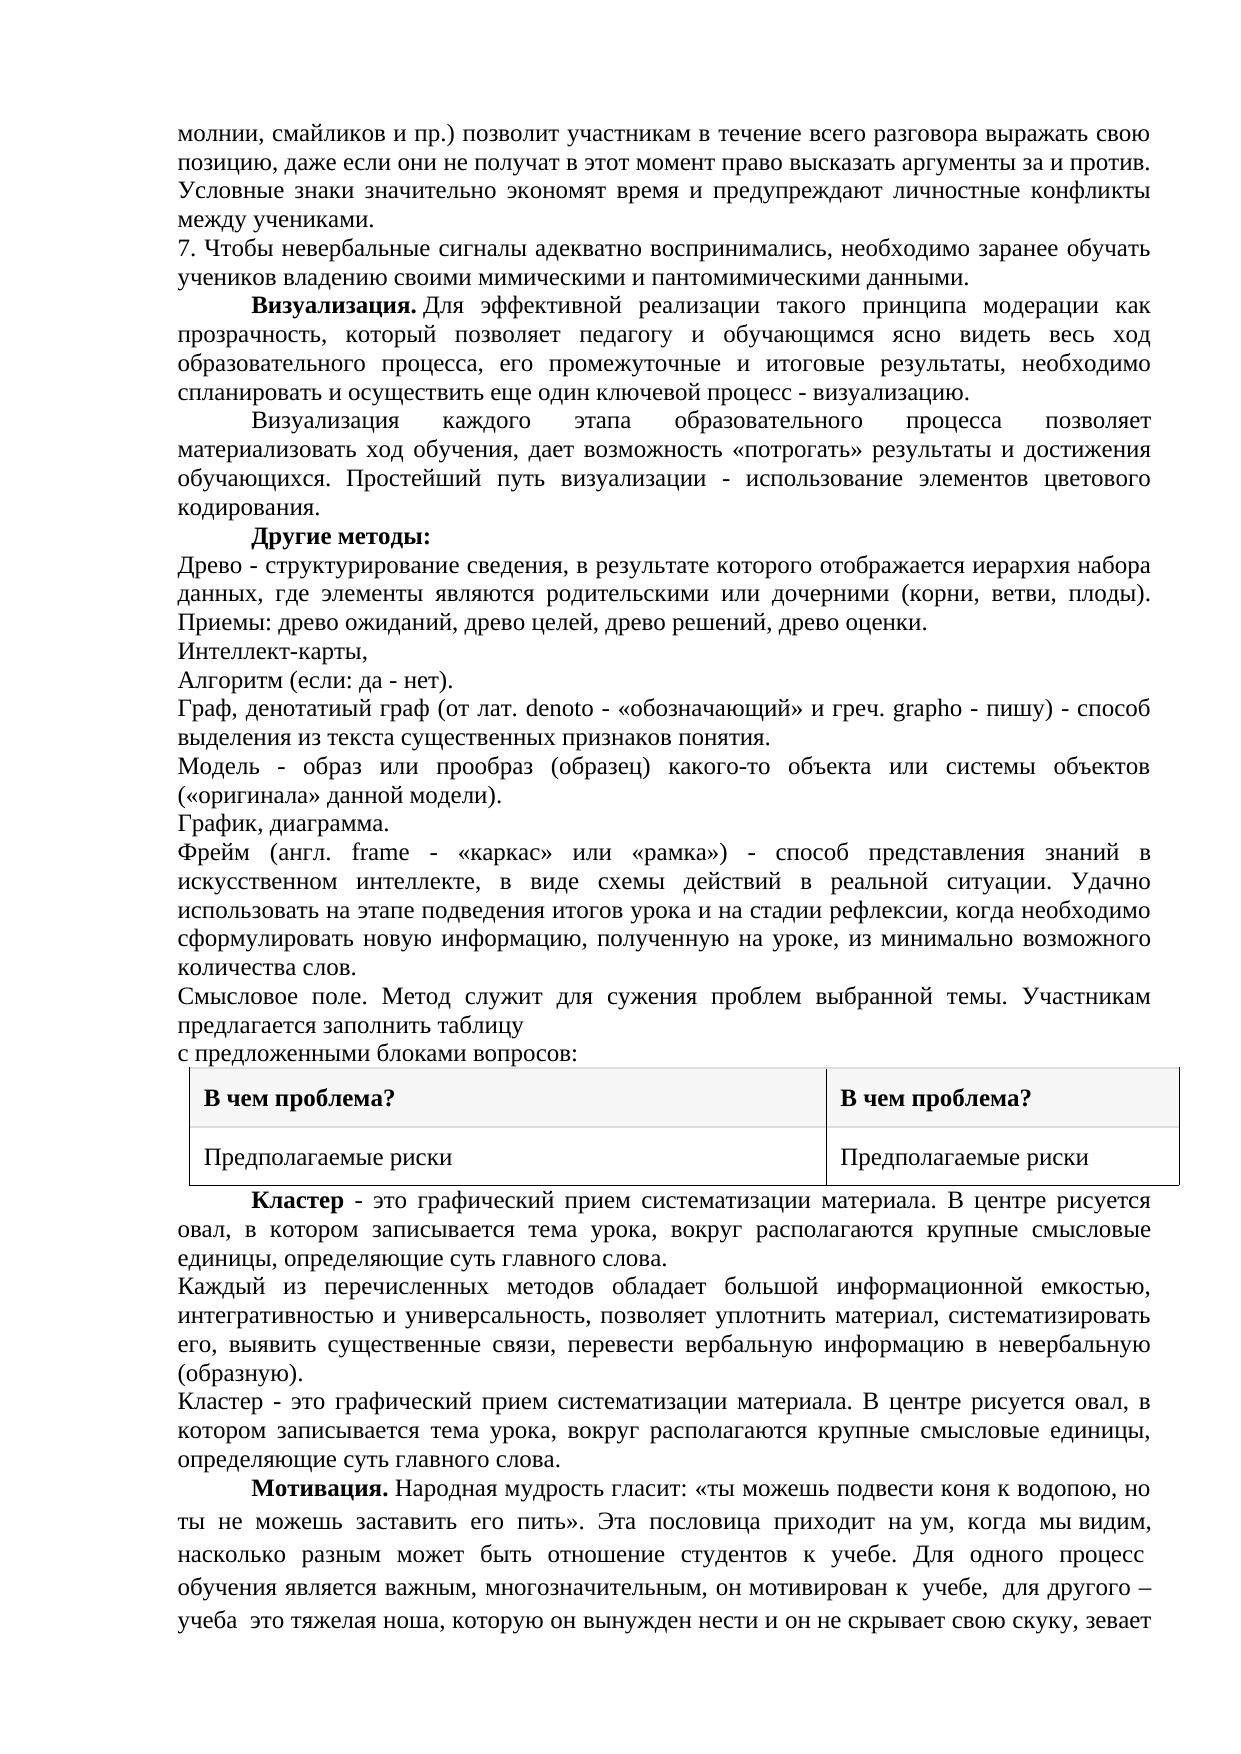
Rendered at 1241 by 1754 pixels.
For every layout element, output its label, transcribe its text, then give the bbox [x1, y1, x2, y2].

text Фрейм (англ. frame - «каркас» или «рамка») - способ представления знаний в искусственном интеллекте, в виде схемы действий в реальной ситуации. Удачно использовать на этапе подведения итогов урока и на стадии рефлексии, когда необходимо сформулировать новую информацию, полученную на уроке, из минимально возможного количества слов. [177, 837, 1152, 981]
text Смысловое поле. Метод служит для сужения проблем выбранной темы. Участникам предлагается заполнить таблицу [177, 981, 1152, 1038]
table_header В чем проблема? [827, 1069, 1179, 1126]
table_header В чем проблема? [190, 1069, 826, 1126]
text Другие методы: [177, 521, 1152, 550]
text Кластер - это графический прием систематизации материала. В центре рисуется овал, в котором записывается тема урока, вокруг располагаются крупные смысловые единицы, определяющие суть главного слова. [177, 1185, 1152, 1271]
table_cell Предполагаемые риски [827, 1128, 1179, 1185]
text Каждый из перечисленных методов обладает большой информационной емкостью, интегративностью и универсальность, позволяет уплотнить материал, систематизировать его, выявить существенные связи, перевести вербальную информацию в невербальную (образную). [177, 1271, 1152, 1386]
text Визуализация каждого этапа образовательного процесса позволяет материализовать ход обучения, дает возможность «потрогать» результаты и достижения обучающихся. Простейший путь визуализации - использование элементов цветового кодирования. [177, 406, 1152, 521]
text с предложенными блоками вопросов: [177, 1038, 1152, 1067]
text Кластер - это графический прием систематизации материала. В центре рисуется овал, в котором записывается тема урока, вокруг располагаются крупные смысловые единицы, определяющие суть главного слова. [177, 1386, 1152, 1473]
text Древо - структурирование сведения, в результате которого отображается иерархия набора данных, где элементы являются родительскими или дочерними (корни, ветви, плоды). Приемы: древо ожиданий, древо целей, древо решений, древо оценки. [177, 550, 1152, 636]
text Визуализация. Для эффективной реализации такого принципа модерации как прозрачность, который позволяет педагогу и обучающимся ясно видеть весь ход образовательного процесса, его промежуточные и итоговые результаты, необходимо спланировать и осуществить еще один ключевой процесс - визуализацию. [177, 291, 1152, 406]
text 7. Чтобы невербальные сигналы адекватно воспринимались, необходимо заранее обучать учеников владению своими мимическими и пантомимическими данными. [177, 233, 1152, 291]
text Граф, денотатиый граф (от лат. denoto - «обозначающий» и греч. grapho - пишу) - способ выделения из текста существенных признаков понятия. [177, 693, 1152, 751]
text Алгоритм (если: да - нет). [177, 665, 1152, 693]
text Интеллект-карты, [177, 636, 1152, 665]
table_cell Предполагаемые риски [190, 1128, 826, 1185]
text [177, 118, 1152, 233]
text Модель - образ или прообраз (образец) какого-то объекта или системы объектов («оригинала» данной модели). [177, 751, 1152, 808]
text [177, 1567, 1152, 1633]
text График, диаграмма. [177, 808, 1152, 837]
